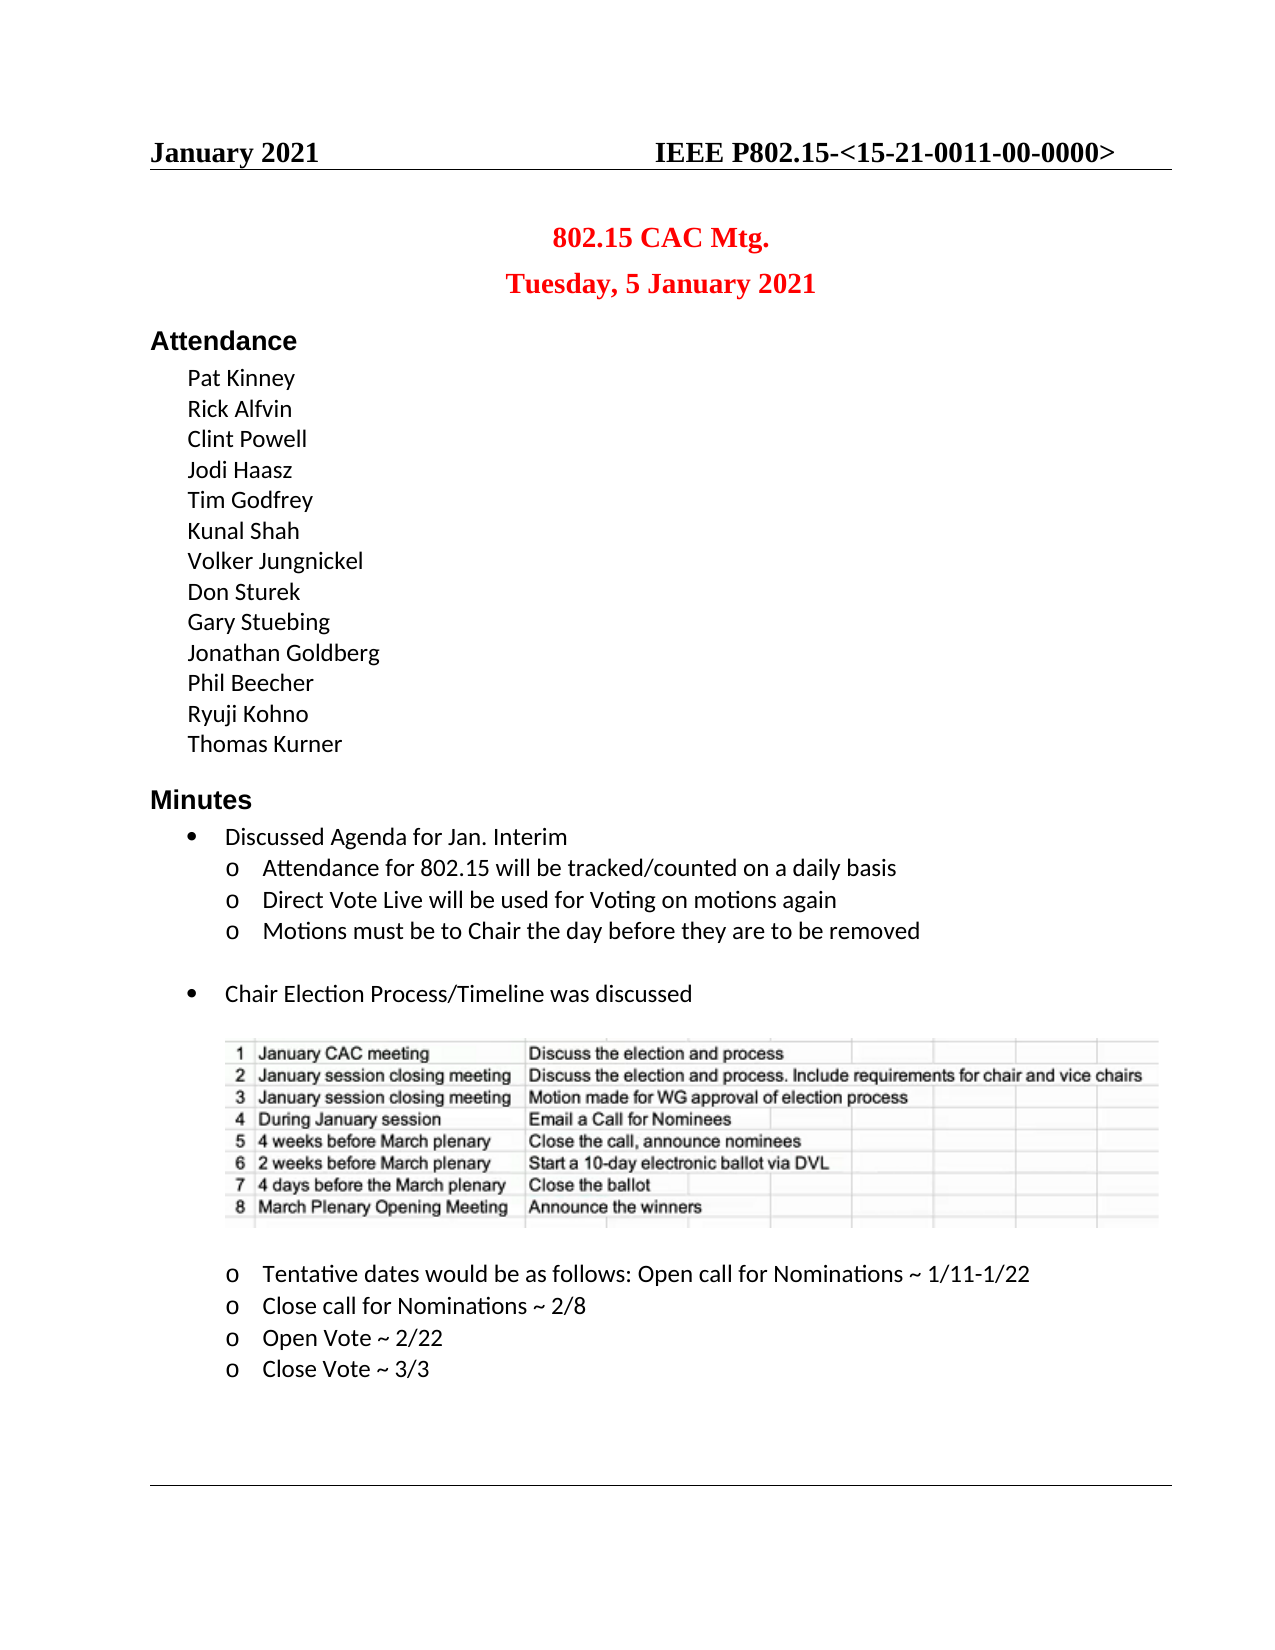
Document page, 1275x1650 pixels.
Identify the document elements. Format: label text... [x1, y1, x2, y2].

text Volker Jungnickel [187, 545, 1172, 576]
text Ryuji Kohno [187, 698, 1172, 728]
list Open Vote ~ 2/22 [225, 1322, 1172, 1353]
text Phil Beecher [187, 667, 1172, 698]
list Discussed Agenda for Jan. Interim [187, 821, 1172, 852]
list Close Vote ~ 3/3 [225, 1353, 1172, 1385]
text Jonathan Goldberg [187, 637, 1172, 667]
text Don Sturek [187, 576, 1172, 606]
text Kunal Shah [187, 515, 1172, 545]
list Close call for Nominations ~ 2/8 [225, 1290, 1172, 1322]
text Gary Stuebing [187, 606, 1172, 637]
text Clint Powell [187, 423, 1172, 454]
picture [225, 1038, 1159, 1228]
list Tentative dates would be as follows: Open call for Nominations ~ 1/11-1/22 [225, 1258, 1172, 1290]
text Thomas Kurner [187, 728, 1172, 759]
list Direct Vote Live will be used for Voting on motions again [225, 884, 1172, 916]
text Pat Kinney [187, 362, 1172, 393]
text 802.15 CAC Mtg. [150, 220, 1172, 254]
subtitle Attendance [150, 325, 1172, 356]
list Attendance for 802.15 will be tracked/counted on a daily basis [225, 852, 1172, 884]
text Tim Godfrey [187, 484, 1172, 515]
subtitle Minutes [150, 784, 1172, 815]
list Chair Election Process/Timeline was discussed [187, 978, 1172, 1008]
text Tuesday, 5 January 2021 [150, 266, 1172, 300]
text Rick Alfvin [187, 393, 1172, 423]
text Jodi Haasz [187, 454, 1172, 484]
list Motions must be to Chair the day before they are to be removed [225, 916, 1172, 947]
